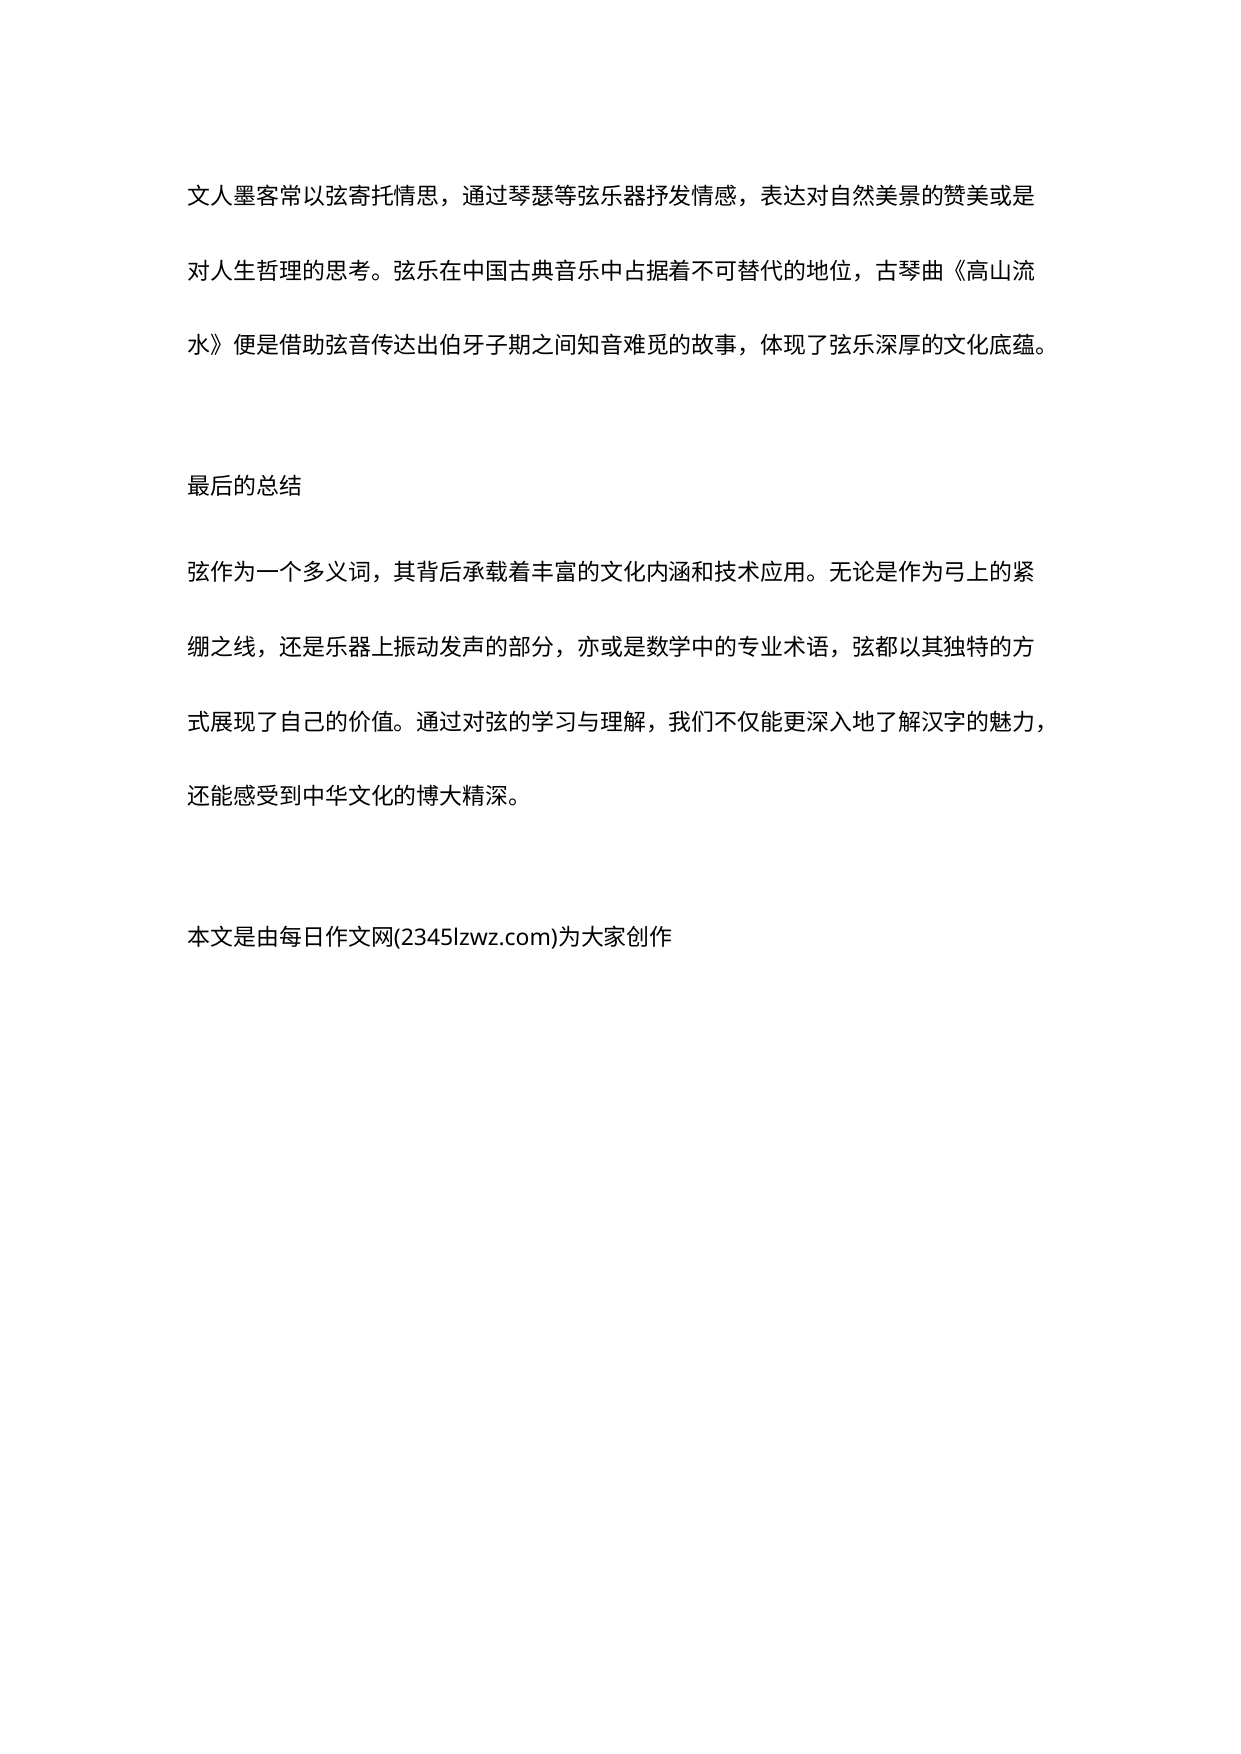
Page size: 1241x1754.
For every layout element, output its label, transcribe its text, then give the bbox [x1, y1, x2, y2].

text 最后的总结 [187, 452, 1053, 517]
text 本文是由每日作文网(2345lzwz.com)为大家创作 [187, 903, 1053, 968]
text 弦作为一个多义词，其背后承载着丰富的文化内涵和技术应用。无论是作为弓上的紧绷之线，还是乐器上振动发声的部分，亦或是数学中的专业术语，弦都以其独特的方式展现了自己的价值。通过对弦的学习与理解，我们不仅能更深入地了解汉字的魅力，还能感受到中华文化的博大精深。 [187, 538, 1053, 827]
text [187, 162, 1053, 376]
